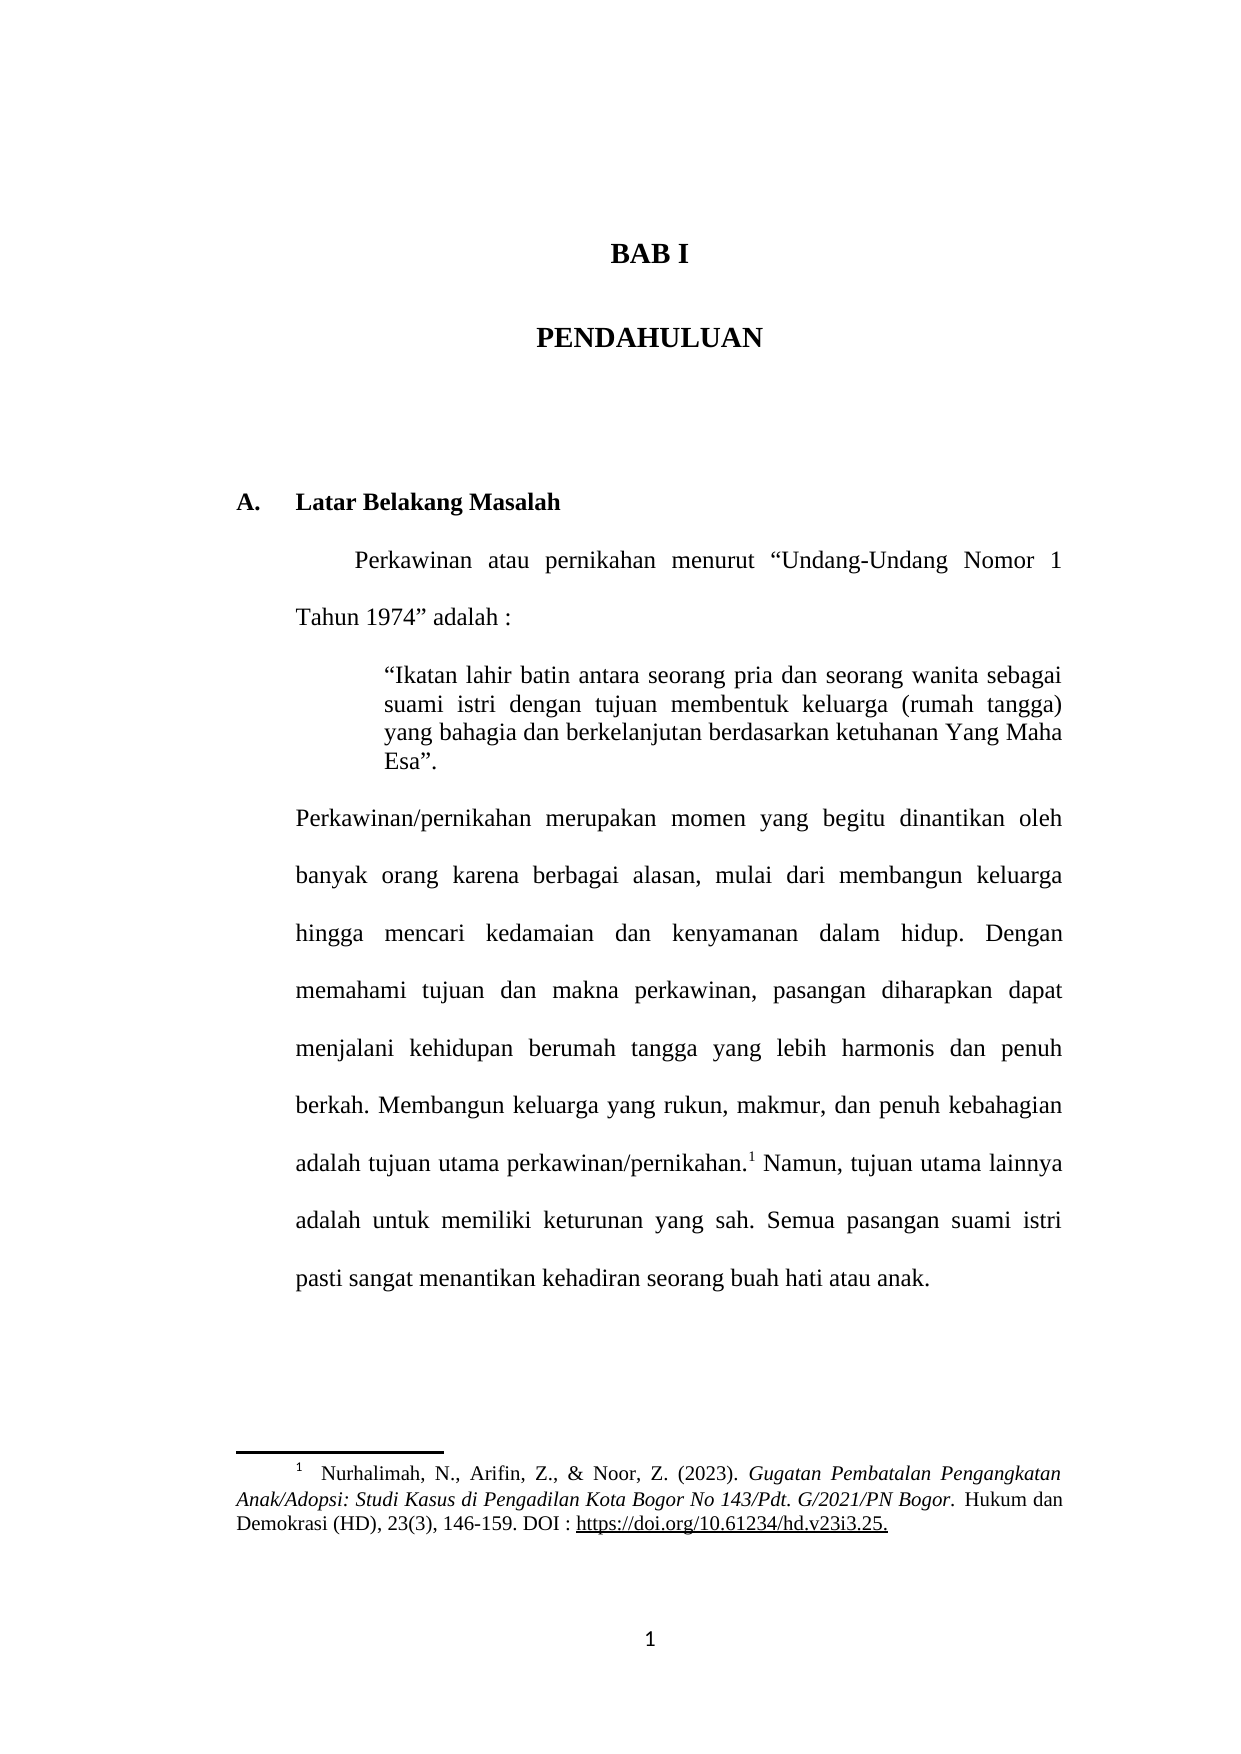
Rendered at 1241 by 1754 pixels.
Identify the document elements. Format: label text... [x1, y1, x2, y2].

list “Ikatan lahir batin antara seorang pria dan seorang wanita sebagai suami istri dengan tujuan membentuk keluarga (rumah tangga) yang bahagia dan berkelanjutan berdasarkan ketuhanan Yang Maha Esa”. [384, 660, 1063, 775]
text BAB I [236, 236, 1063, 270]
list Latar Belakang Masalah [236, 487, 1063, 516]
list Perkawinan atau pernikahan menurut “Undang-Undang Nomor 1 Tahun 1974” adalah : [295, 545, 1063, 631]
text PENDAHULUAN [236, 320, 1063, 353]
list Perkawinan/pernikahan merupakan momen yang begitu dinantikan oleh banyak orang karena berbagai alasan, mulai dari membangun keluarga hingga mencari kedamaian dan kenyamanan dalam hidup. Dengan memahami tujuan dan makna perkawinan, pasangan diharapkan dapat menjalani kehidupan berumah tangga yang lebih harmonis dan penuh berkah. Membangun keluarga yang rukun, makmur, dan penuh kebahagian adalah tujuan utama perkawinan/pernikahan. Namun, tujuan utama lainnya adalah untuk memiliki keturunan yang sah. Semua pasangan suami istri pasti sangat menantikan kehadiran seorang buah hati atau anak. [295, 803, 1063, 1292]
